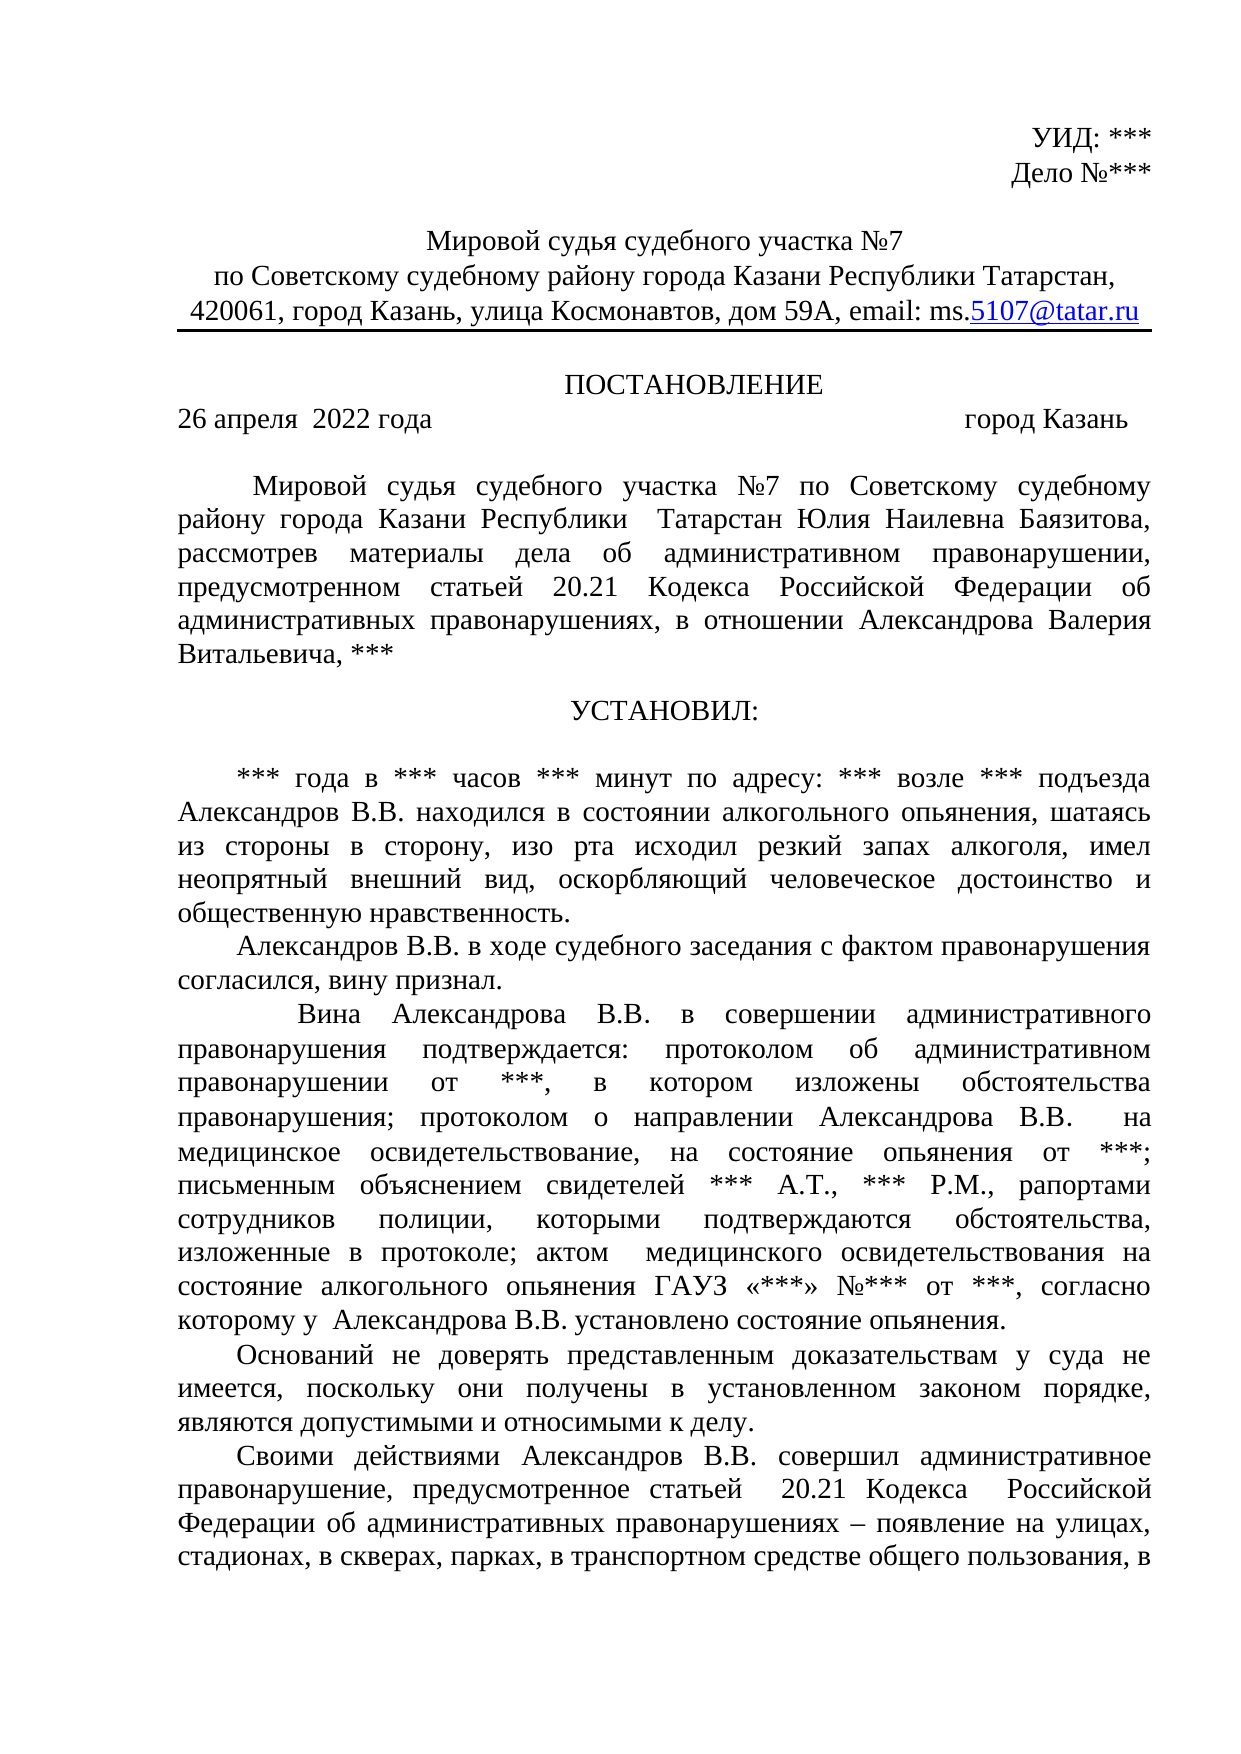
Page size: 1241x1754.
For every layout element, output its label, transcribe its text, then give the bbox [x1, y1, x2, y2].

text УИД: *** [177, 123, 1152, 153]
text Александров В.В. в ходе судебного заседания с фактом правонарушения согласился, вину признал. [177, 928, 1152, 995]
text Вина Александрова В.В. в совершении административного правонарушения подтверждается: протоколом об административном правонарушении от ***, в котором изложены обстоятельства правонарушения; протоколом о направлении Александрова В.В. на медицинское освидетельствование, на состояние опьянения от ***; письменным объяснением свидетелей *** А.Т., *** Р.М., рапортами сотрудников полиции, которыми подтверждаются обстоятельства, изложенные в протоколе; актом медицинского освидетельствования на состояние алкогольного опьянения ГАУЗ «***» №*** от ***, согласно которому у Александрова В.В. установлено состояние опьянения. [177, 995, 1152, 1337]
text 420061, город Казань, улица Космонавтов, дом 59А, email: ms.5107@tatar.ru [177, 293, 1152, 329]
text *** года в *** часов *** минут по адресу: *** возле *** подъезда Александров В.В. находился в состоянии алкогольного опьянения, шатаясь из стороны в сторону, изо рта исходил резкий запах алкоголя, имел неопрятный внешний вид, оскорбляющий человеческое достоинство и общественную нравственность. [177, 761, 1152, 928]
text Дело №*** [177, 158, 1152, 188]
text Мировой судья судебного участка №7 по Советскому судебному району города Казани Республики Татарстан Юлия Наилевна Баязитова, рассмотрев материалы дела об административном правонарушении, предусмотренном статьей 20.21 Кодекса Российской Федерации об административных правонарушениях, в отношении Александрова Валерия Витальевича, *** [177, 468, 1152, 669]
text по Советскому судебному району города Казани Республики Татарстан, [177, 258, 1152, 292]
text Мировой судья судебного участка №7 [177, 223, 1152, 257]
text УСТАНОВИЛ: [177, 693, 1152, 727]
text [177, 1438, 1152, 1572]
text ПОСТАНОВЛЕНИЕ [177, 367, 1152, 401]
text 26 апреля 2022 года город Казань [177, 401, 1152, 434]
text Оснований не доверять представленным доказательствам у суда не имеется, поскольку они получены в установленном законом порядке, являются допустимыми и относимыми к делу. [177, 1337, 1152, 1438]
